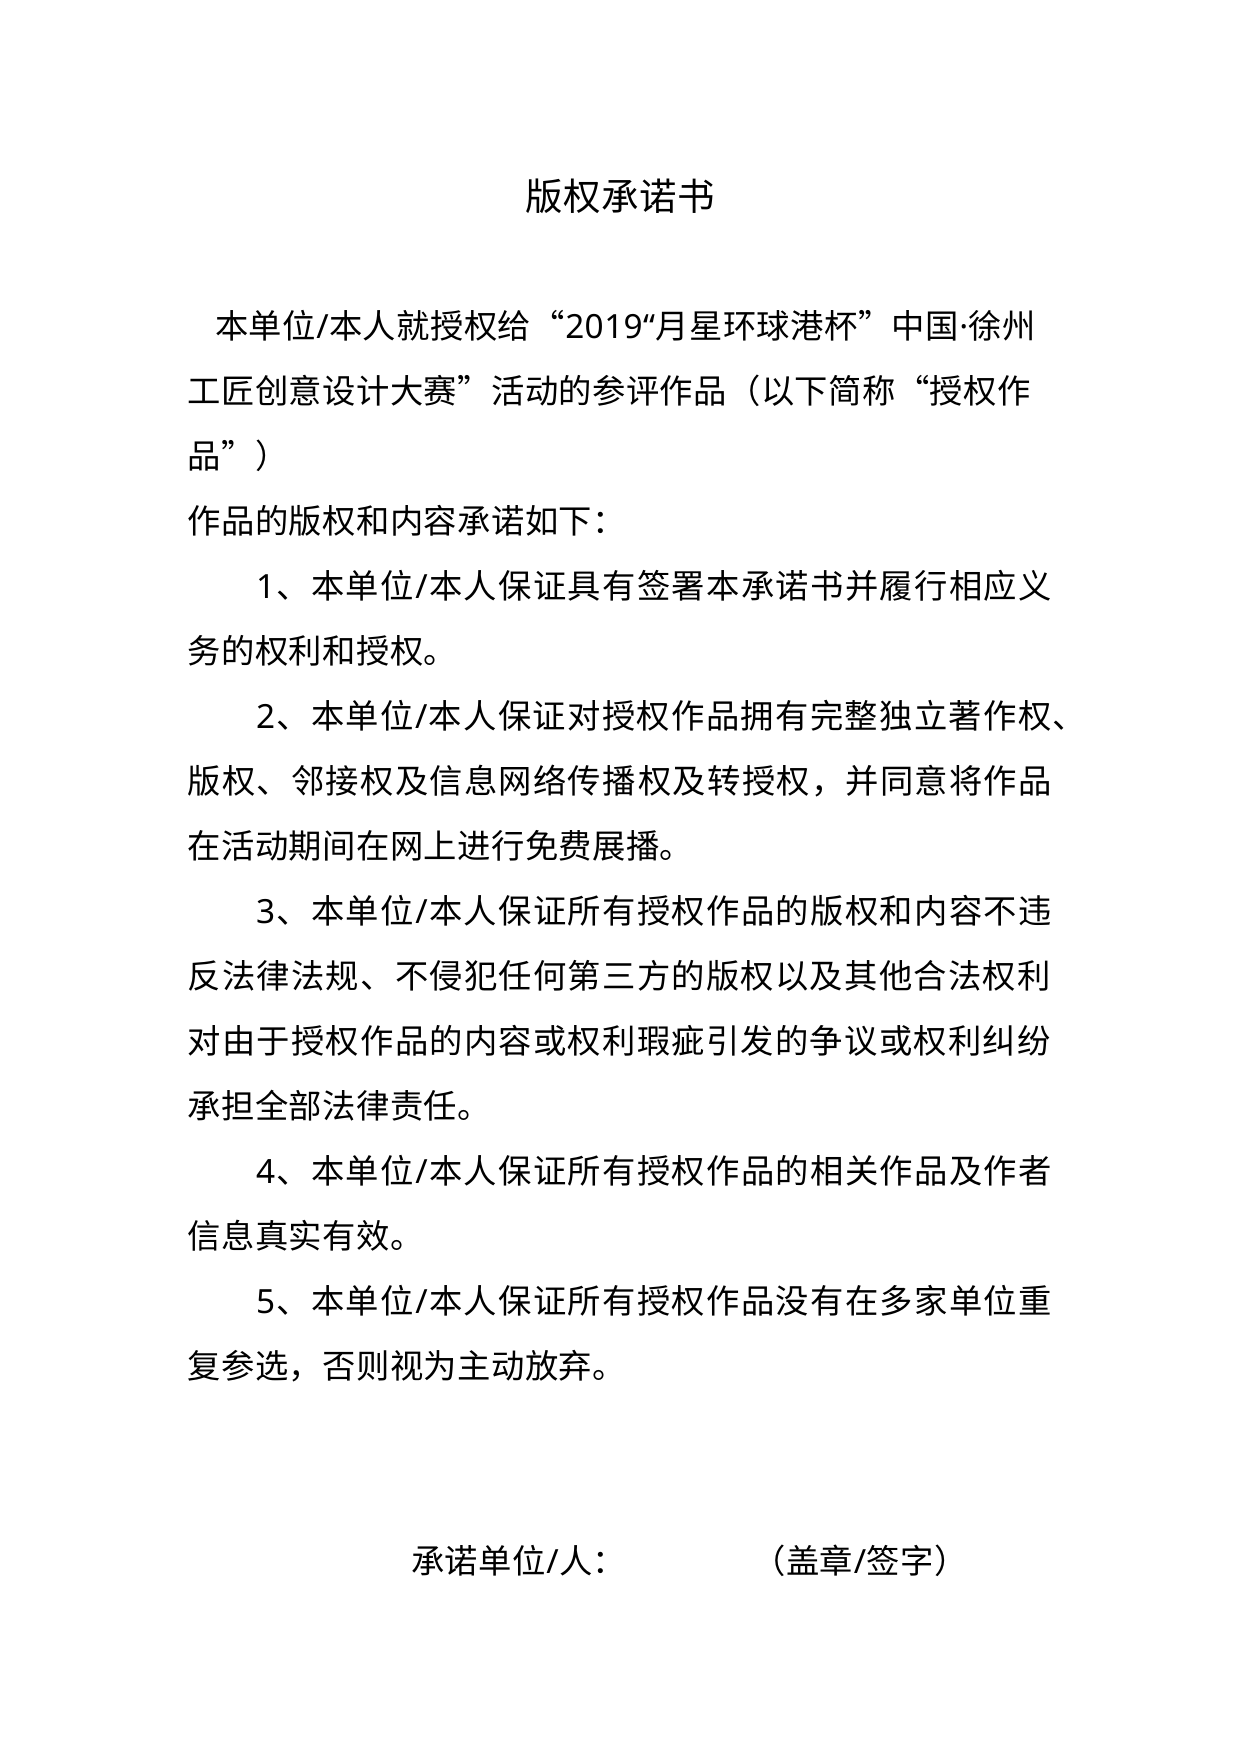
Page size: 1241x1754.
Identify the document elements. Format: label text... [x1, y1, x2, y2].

text 5、本单位/本人保证所有授权作品没有在多家单位重复参选，否则视为主动放弃。 [187, 1267, 1053, 1397]
text 2、本单位/本人保证对授权作品拥有完整独立著作权、版权、邻接权及信息网络传播权及转授权，并同意将作品在活动期间在网上进行免费展播。 [187, 682, 1053, 877]
text 作品的版权和内容承诺如下： [187, 487, 1053, 552]
text 本单位/本人就授权给“2019“月星环球港杯”中国·徐州工匠创意设计大赛”活动的参评作品（以下简称“授权作品”） [187, 292, 1053, 487]
text 版权承诺书 [187, 162, 1053, 227]
text 承诺单位/人： （盖章/签字） [187, 1527, 967, 1592]
text 1、本单位/本人保证具有签署本承诺书并履行相应义务的权利和授权。 [187, 552, 1053, 682]
text 4、本单位/本人保证所有授权作品的相关作品及作者信息真实有效。 [187, 1137, 1053, 1267]
text 3、本单位/本人保证所有授权作品的版权和内容不违反法律法规、不侵犯任何第三方的版权以及其他合法权利，对由于授权作品的内容或权利瑕疵引发的争议或权利纠纷承担全部法律责任。 [187, 877, 1053, 1137]
